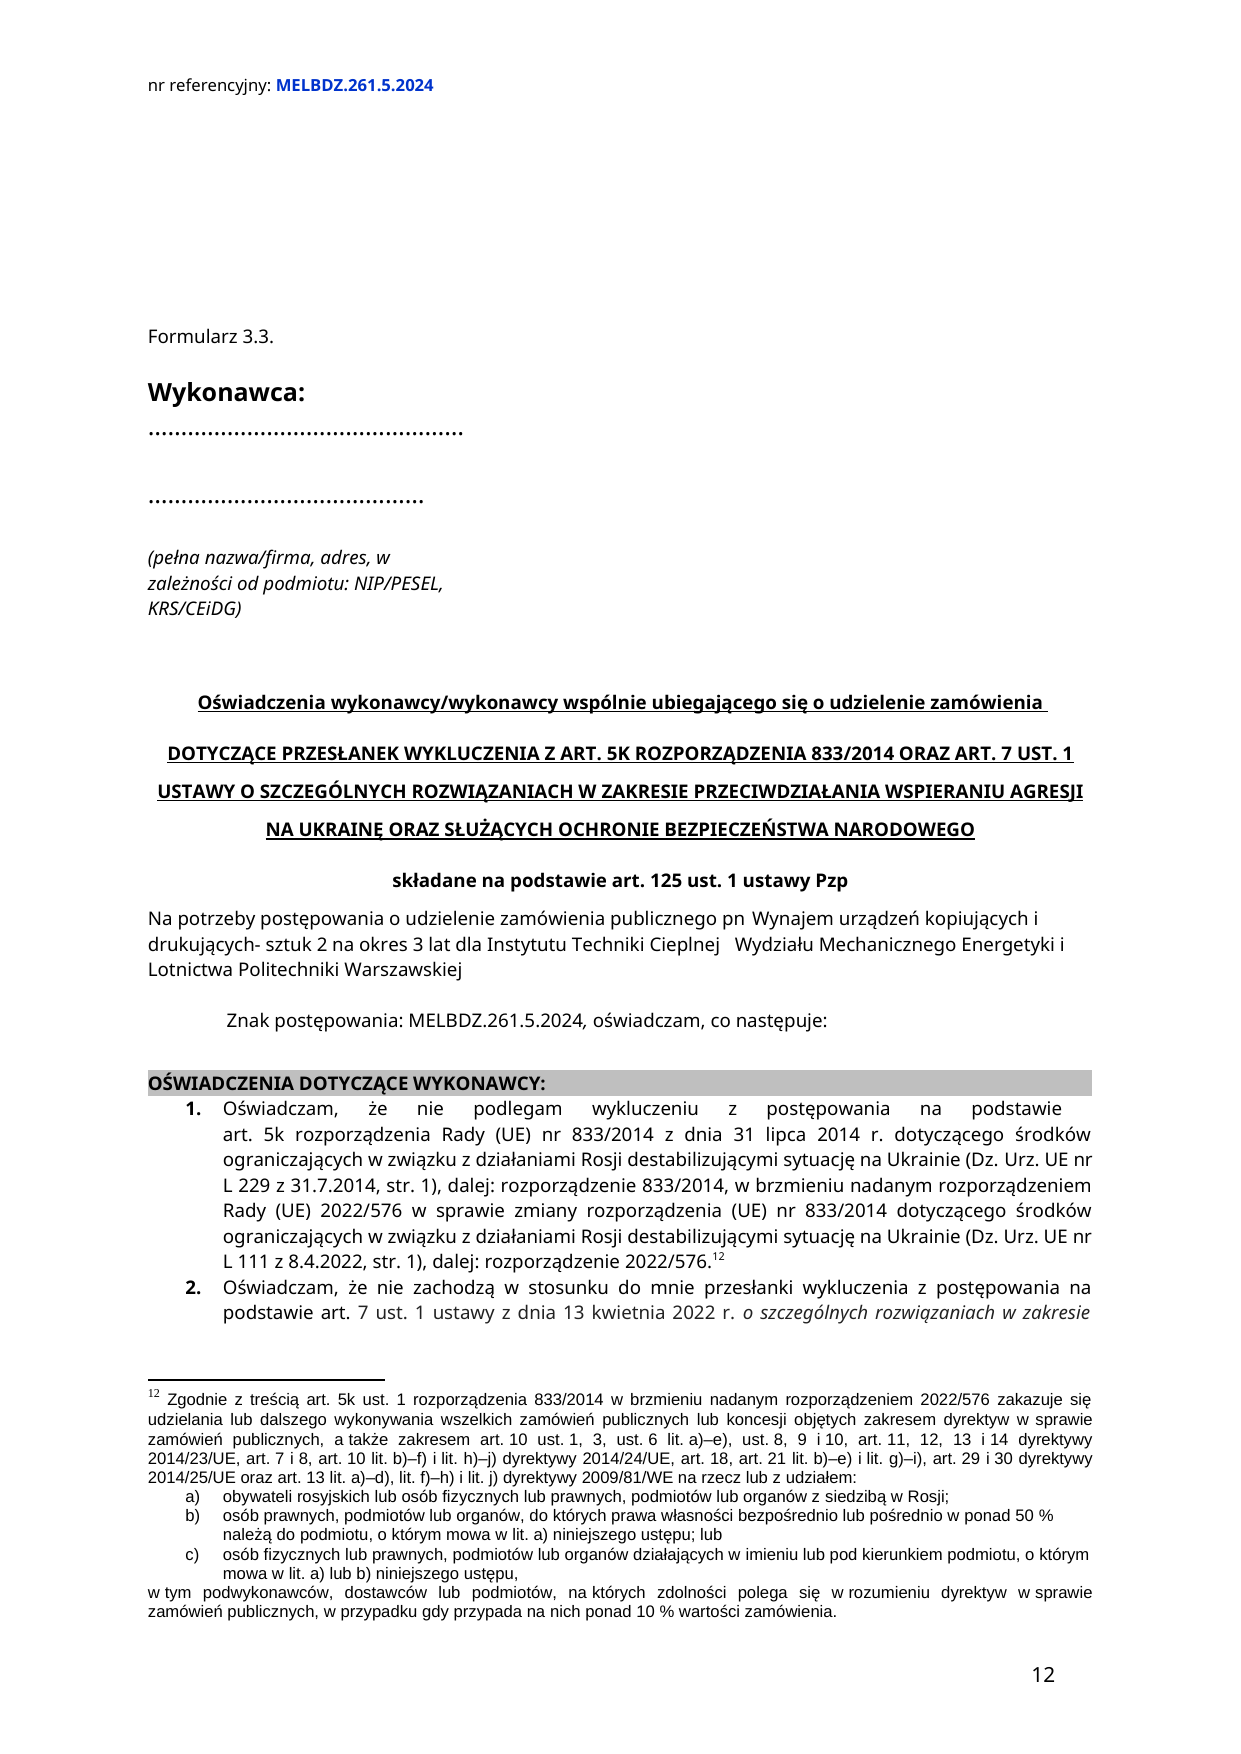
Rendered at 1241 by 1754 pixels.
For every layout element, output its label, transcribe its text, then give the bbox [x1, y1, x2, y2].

list Oświadczam, że nie podlegam wykluczeniu z postępowania na podstawie art. 5k rozporządzenia Rady (UE) nr 833/2014 z dnia 31 lipca 2014 r. dotyczącego środków ograniczających w związku z działaniami Rosji destabilizującymi sytuację na Ukrainie (Dz. Urz. UE nr L 229 z 31.7.2014, str. 1), dalej: rozporządzenie 833/2014, w brzmieniu nadanym rozporządzeniem Rady (UE) 2022/576 w sprawie zmiany rozporządzenia (UE) nr 833/2014 dotyczącego środków ograniczających w związku z działaniami Rosji destabilizującymi sytuację na Ukrainie (Dz. Urz. UE nr L 111 z 8.4.2022, str. 1), dalej: rozporządzenie 2022/576. [185, 1096, 1092, 1274]
text Formularz 3.3. [148, 323, 1092, 349]
text Oświadczenia wykonawcy/wykonawcy wspólnie ubiegającego się o udzielenie zamówienia [148, 689, 1092, 715]
text składane na podstawie art. 125 ust. 1 ustawy Pzp [148, 867, 1092, 893]
text Znak postępowania: MELBDZ.261.5.2024, oświadczam, co następuje: [148, 1007, 1092, 1032]
text Na potrzeby postępowania o udzielenie zamówienia publicznego pn Wynajem urządzeń kopiujących i drukujących- sztuk 2 na okres 3 lat dla Instytutu Techniki Cieplnej Wydziału Mechanicznego Energetyki i Lotnictwa Politechniki Warszawskiej [148, 905, 1092, 982]
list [185, 1274, 1092, 1325]
text Wykonawca: [148, 374, 1092, 408]
text DOTYCZĄCE PRZESŁANEK WYKLUCZENIA Z ART. 5K ROZPORZĄDZENIA 833/2014 ORAZ ART. 7 UST. 1 USTAWY o szczególnych rozwiązaniach w zakresie przeciwdziałania wspieraniu agresji na Ukrainę oraz służących ochronie bezpieczeństwa narodowego [148, 740, 1092, 842]
text (pełna nazwa/firma, adres, w zależności od podmiotu: NIP/PESEL, KRS/CEiDG) [148, 544, 472, 621]
text ……………………………………………………………………………… [148, 408, 472, 511]
text OŚWIADCZENIA DOTYCZĄCE WYKONAWCY: [148, 1070, 1092, 1096]
